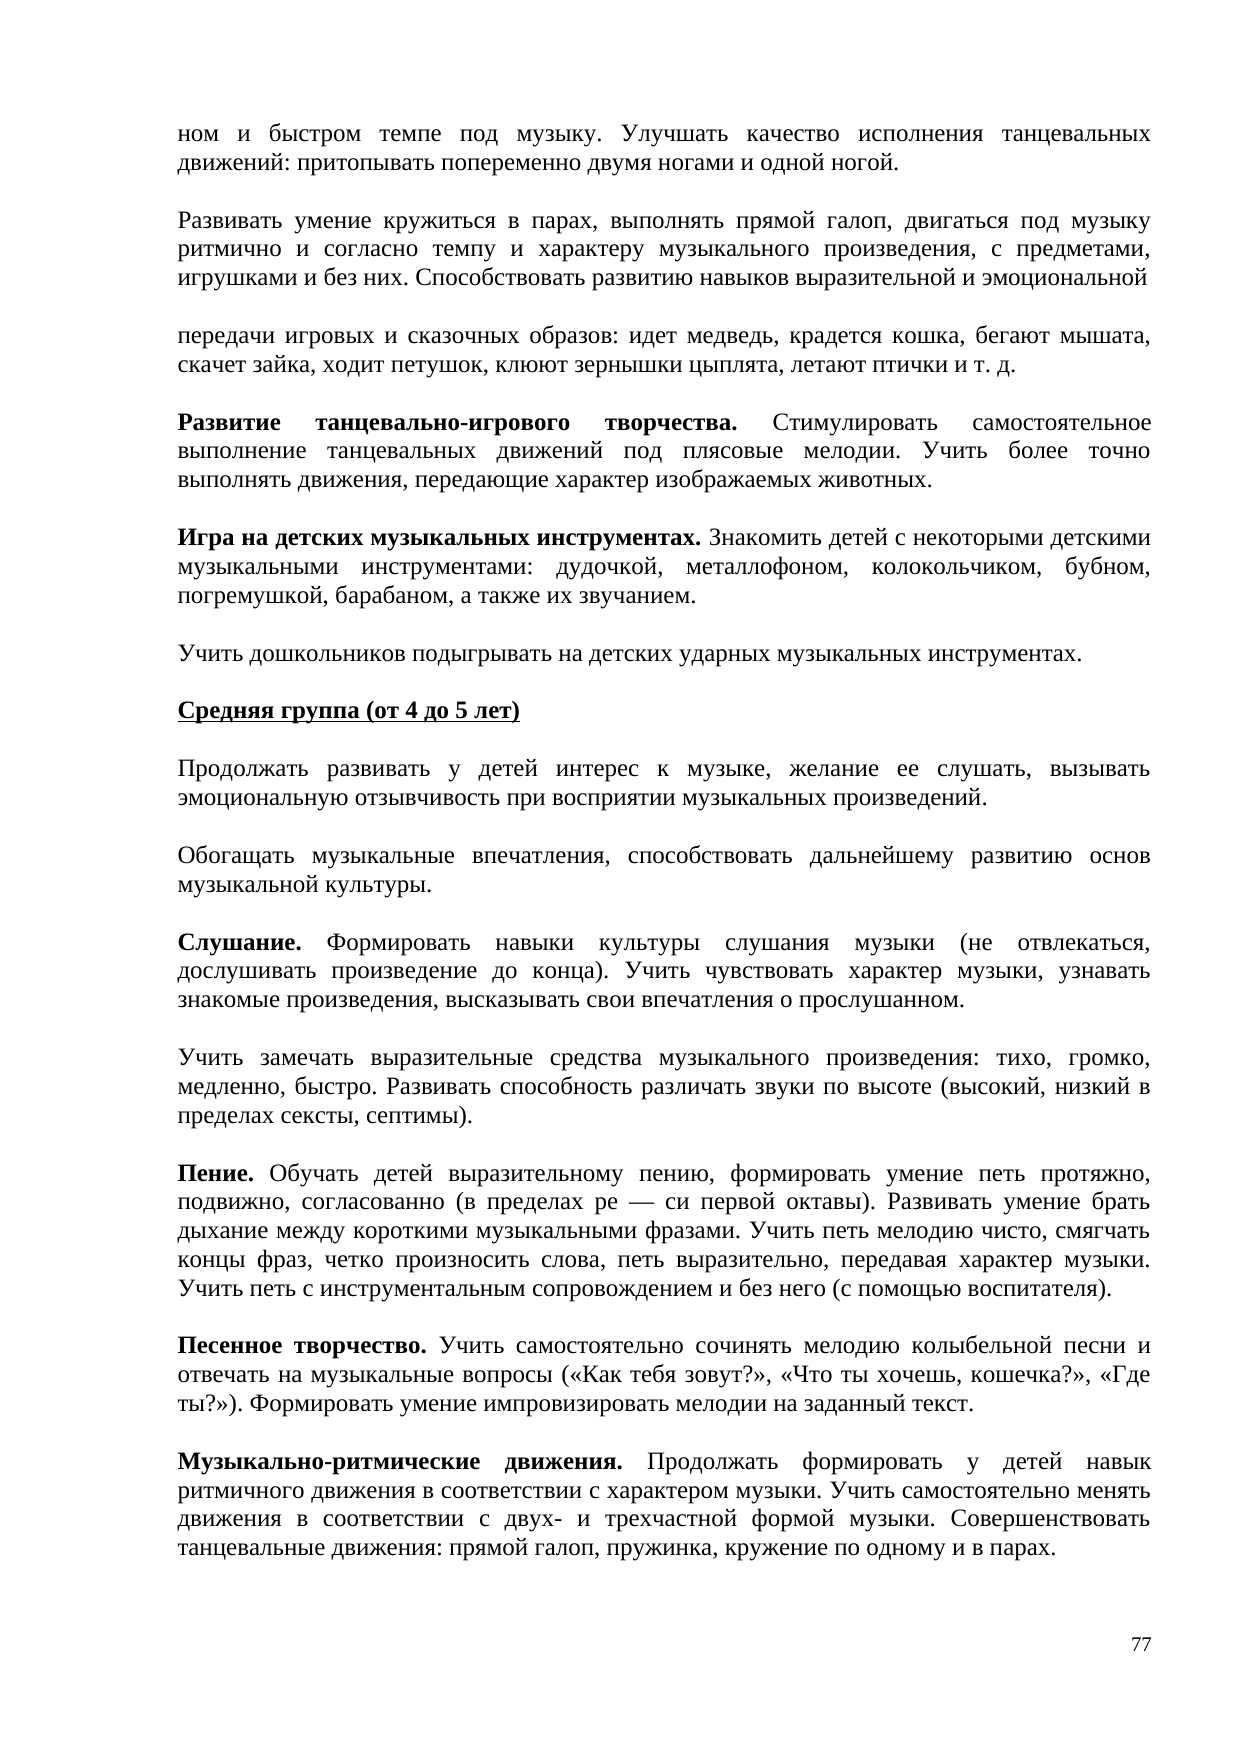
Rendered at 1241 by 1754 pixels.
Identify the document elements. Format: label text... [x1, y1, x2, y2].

text Музыкально-ритмические движения. Продолжать формировать у детей навык ритмичного движения в соответствии с характером музыки. Учить самостоятельно менять движения в соответствии с двух- и трехчастной формой музыки. Совершенствовать танцевальные движения: прямой галоп, пружинка, кружение по одному и в парах. [177, 1446, 1152, 1561]
text передачи игровых и сказочных образов: идет медведь, крадется кошка, бегают мышата, скачет зайка, ходит петушок, клюют зернышки цыплята, летают птички и т. д. [177, 320, 1152, 378]
text Учить замечать выразительные средства музыкального произведения: тихо, громко, медленно, быстро. Развивать способность различать звуки по высоте (высокий, низкий в пределах сексты, септимы). [177, 1042, 1152, 1128]
text Игра на детских музыкальных инструментах. Знакомить детей с некоторыми детскими музыкальными инструментами: дудочкой, металлофоном, колокольчиком, бубном, погремушкой, барабаном, а также их звучанием. [177, 522, 1152, 608]
text Пение. Обучать детей выразительному пению, формировать умение петь протяжно, подвижно, согласованно (в пределах ре — си первой октавы). Развивать умение брать дыхание между короткими музыкальными фразами. Учить петь мелодию чисто, смягчать концы фраз, четко произносить слова, петь выразительно, передавая характер музыки. Учить петь с инструментальным сопровождением и без него (с помощью воспитателя). [177, 1158, 1152, 1301]
text Обогащать музыкальные впечатления, способствовать дальнейшему развитию основ музыкальной культуры. [177, 840, 1152, 898]
text Средняя группа (от 4 до 5 лет) [177, 696, 1152, 724]
text ном и быстром темпе под музыку. Улучшать качество исполнения танцевальных движений: притопывать попеременно двумя ногами и одной ногой. [177, 118, 1152, 176]
text Продолжать развивать у детей интерес к музыке, желание ее слушать, вызывать эмоциональную отзывчивость при восприятии музыкальных произведений. [177, 753, 1152, 811]
text Слушание. Формировать навыки культуры слушания музыки (не отвлекаться, дослушивать произведение до конца). Учить чувствовать характер музыки, узнавать знакомые произведения, высказывать свои впечатления о прослушанном. [177, 927, 1152, 1013]
text Песенное творчество. Учить самостоятельно сочинять мелодию колыбельной песни и отвечать на музыкальные вопросы («Как тебя зовут?», «Что ты хочешь, кошечка?», «Где ты?»). Формировать умение импровизировать мелодии на заданный текст. [177, 1331, 1152, 1417]
text Развитие танцевально-игрового творчества. Стимулировать самостоятельное выполнение танцевальных движений под плясовые мелодии. Учить более точно выполнять движения, передающие характер изображаемых животных. [177, 407, 1152, 493]
text Учить дошкольников подыгрывать на детских ударных музыкальных инструментах. [177, 638, 1152, 666]
text Развивать умение кружиться в парах, выполнять прямой галоп, двигаться под музыку ритмично и согласно темпу и характеру музыкального произведения, с предметами, игрушками и без них. Способствовать развитию навыков выразительной и эмоциональной [177, 205, 1152, 291]
